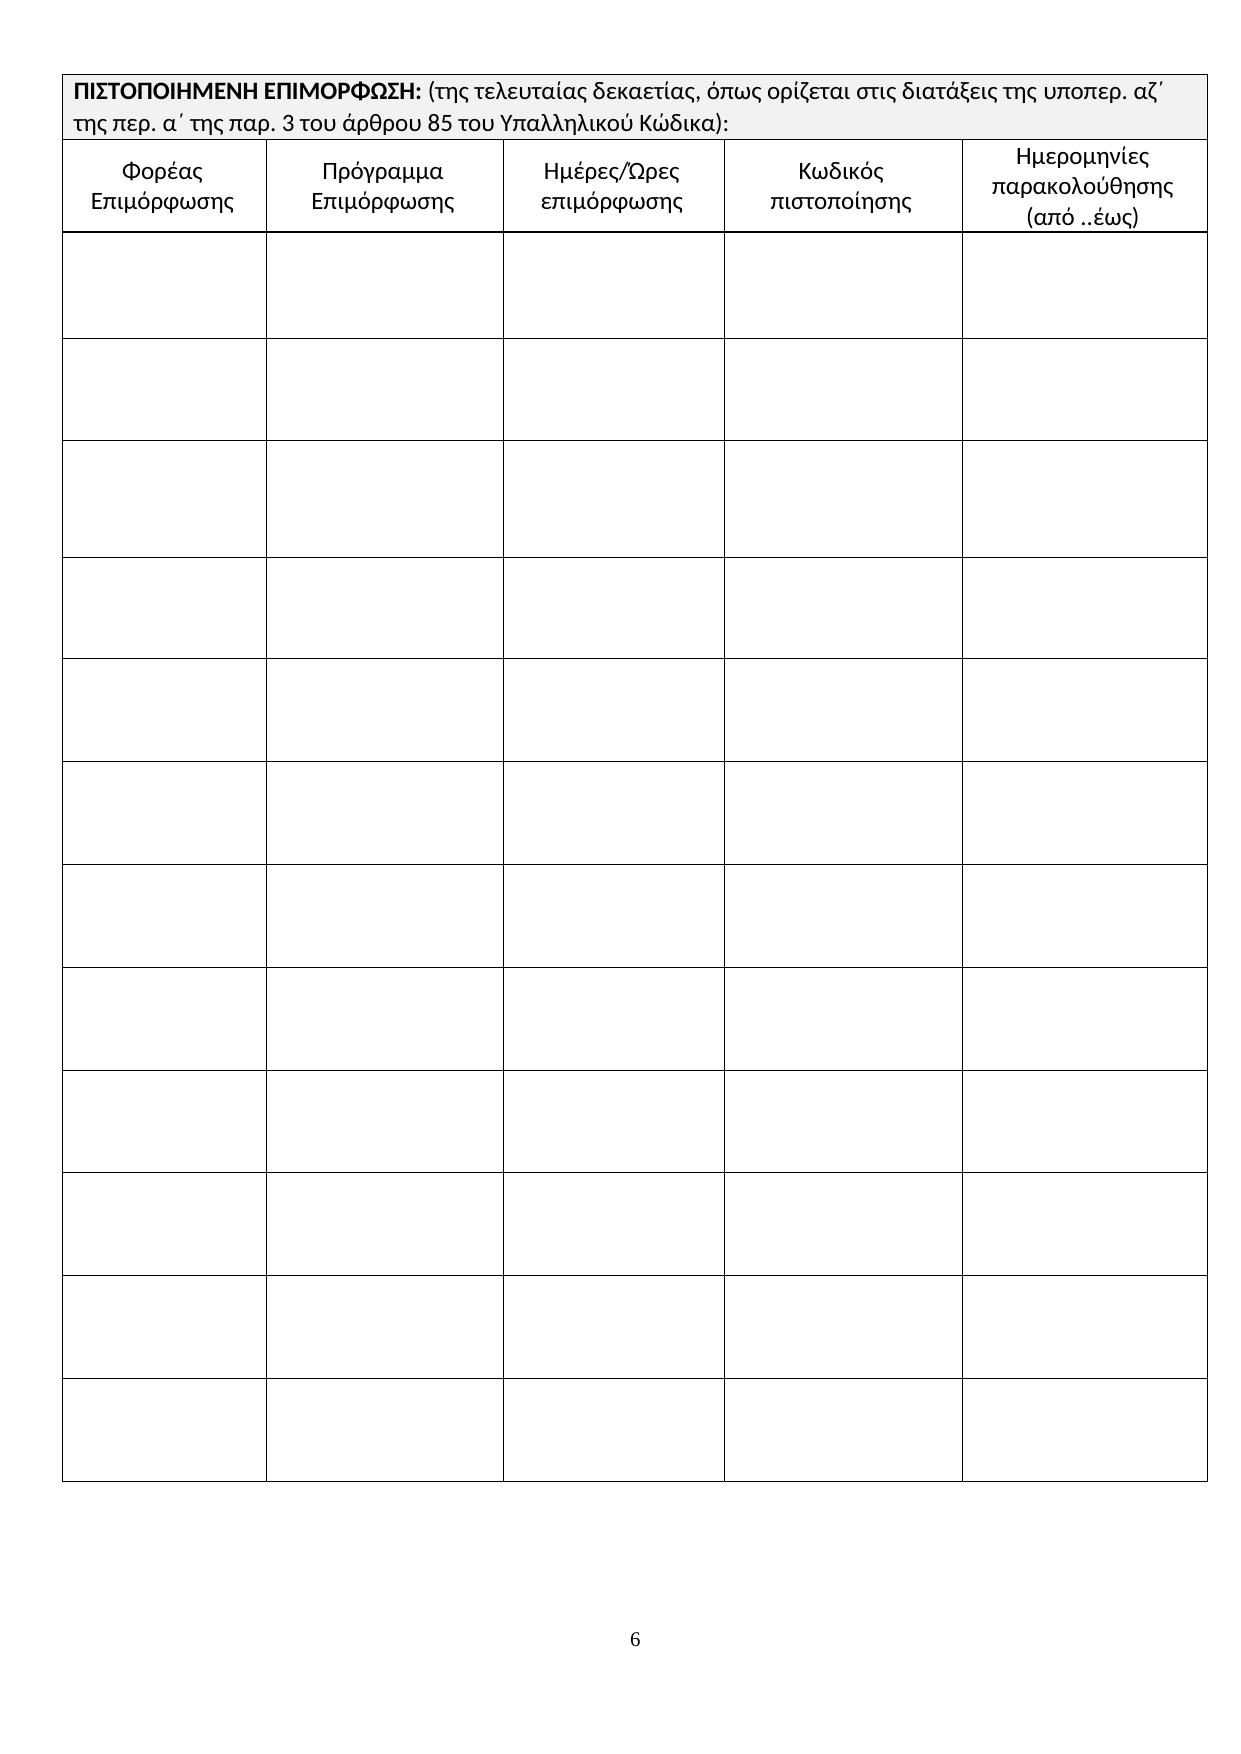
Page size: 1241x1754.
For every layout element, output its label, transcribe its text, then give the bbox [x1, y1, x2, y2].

table_cell [267, 339, 503, 439]
table_cell [63, 441, 266, 557]
table_cell [63, 968, 266, 1069]
table_cell [267, 659, 503, 761]
table_cell [504, 968, 724, 1069]
table_cell [963, 558, 1207, 658]
table_cell [504, 233, 724, 338]
table_cell [504, 865, 724, 967]
table_cell [63, 558, 266, 658]
table_cell [63, 233, 266, 338]
table_cell [504, 339, 724, 439]
table_cell [725, 1379, 962, 1481]
table_cell [963, 233, 1207, 338]
table_cell [725, 339, 962, 439]
table_cell [267, 441, 503, 557]
table_cell [504, 1071, 724, 1172]
table_cell [63, 1379, 266, 1481]
table_cell [963, 441, 1207, 557]
table_cell [725, 762, 962, 864]
table_cell [725, 1276, 962, 1378]
table_header ΠΙΣΤΟΠΟΙΗΜΕΝΗ ΕΠΙΜΟΡΦΩΣΗ: (της τελευταίας δεκαετίας, όπως ορίζεται στις διατάξεις της υποπερ. αζ΄ της περ. α΄ της παρ. 3 του άρθρου 85 του Υπαλληλικού Κώδικα): [63, 75, 1207, 139]
table_cell [63, 762, 266, 864]
table_cell [267, 865, 503, 967]
table_cell [267, 1071, 503, 1172]
table_cell [504, 659, 724, 761]
table_cell [267, 233, 503, 338]
table_cell [725, 968, 962, 1069]
table_cell [963, 1276, 1207, 1378]
table_cell [963, 339, 1207, 439]
table_cell Κωδικός πιστοποίησης [725, 140, 962, 231]
table_cell [963, 1173, 1207, 1275]
table_cell [504, 1173, 724, 1275]
table_cell [267, 762, 503, 864]
table_cell [267, 1379, 503, 1481]
table_cell [963, 659, 1207, 761]
table_cell [267, 1173, 503, 1275]
table_cell Πρόγραμμα Επιμόρφωσης [267, 140, 503, 231]
table_cell [725, 659, 962, 761]
table_cell [504, 762, 724, 864]
table_cell [504, 558, 724, 658]
table_cell Ημερομηνίες παρακολούθησης (από ..έως) [963, 140, 1207, 231]
table_cell [63, 865, 266, 967]
table_cell [725, 865, 962, 967]
table_cell [504, 1276, 724, 1378]
table_cell [725, 1071, 962, 1172]
table_cell [63, 659, 266, 761]
table_cell [963, 762, 1207, 864]
table_cell [963, 865, 1207, 967]
table_cell [63, 339, 266, 439]
table_cell [963, 1071, 1207, 1172]
table_cell [267, 968, 503, 1069]
table_cell [725, 233, 962, 338]
table_cell [725, 558, 962, 658]
table_cell [63, 1173, 266, 1275]
table_cell [963, 1379, 1207, 1481]
table_cell [504, 1379, 724, 1481]
table_cell [267, 1276, 503, 1378]
table_cell Φορέας Επιμόρφωσης [63, 140, 266, 231]
table_cell [725, 1173, 962, 1275]
table_cell [63, 1276, 266, 1378]
table_cell Ημέρες/Ώρες επιμόρφωσης [504, 140, 724, 231]
table_cell [725, 441, 962, 557]
table_cell [963, 968, 1207, 1069]
table_cell [63, 1071, 266, 1172]
table_cell [504, 441, 724, 557]
table_cell [267, 558, 503, 658]
